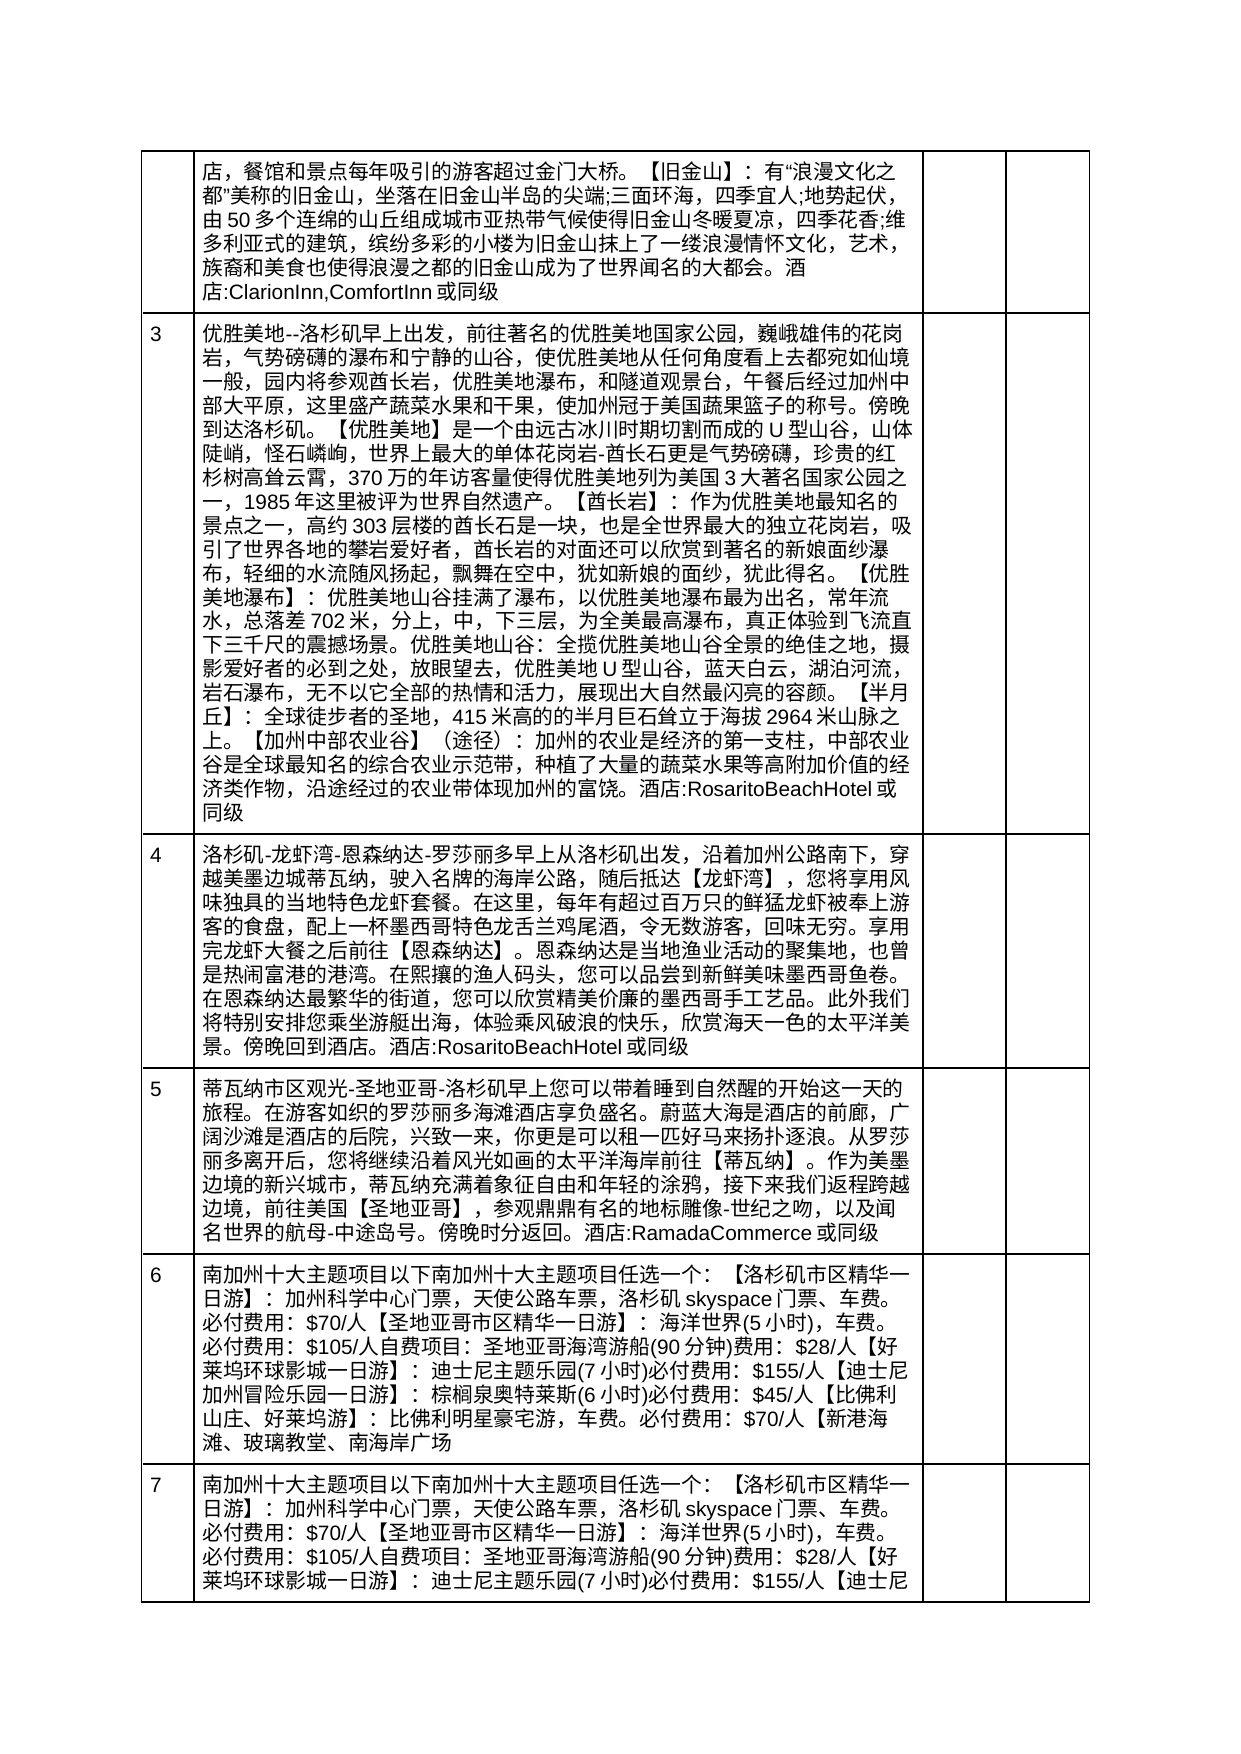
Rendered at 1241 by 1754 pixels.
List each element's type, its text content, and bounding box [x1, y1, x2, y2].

table_cell 优胜美地--洛杉矶早上出发，前往著名的优胜美地国家公园，巍峨雄伟的花岗岩，气势磅礴的瀑布和宁静的山谷，使优胜美地从任何角度看上去都宛如仙境一般，园内将参观酋长岩，优胜美地瀑布，和隧道观景台，午餐后经过加州中部大平原，这里盛产蔬菜水果和干果，使加州冠于美国蔬果篮子的称号。傍晚到达洛杉矶。【优胜美地】是一个由远古冰川时期切割而成的U型山谷，山体陡峭，怪石嶙峋，世界上最大的单体花岗岩-酋长石更是气势磅礴，珍贵的红杉树高耸云霄，370万的年访客量使得优胜美地列为美国3大著名国家公园之一，1985年这里被评为世界自然遗产。【酋长岩】：作为优胜美地最知名的景点之一，高约303层楼的酋长石是一块，也是全世界最大的独立花岗岩，吸引了世界各地的攀岩爱好者，酋长岩的对面还可以欣赏到著名的新娘面纱瀑布，轻细的水流随风扬起，飘舞在空中，犹如新娘的面纱，犹此得名。【优胜美地瀑布】：优胜美地山谷挂满了瀑布，以优胜美地瀑布最为出名，常年流水，总落差702米，分上，中，下三层，为全美最高瀑布，真正体验到飞流直下三千尺的震撼场景。优胜美地山谷：全揽优胜美地山谷全景的绝佳之地，摄影爱好者的必到之处，放眼望去，优胜美地U型山谷，蓝天白云，湖泊河流，岩石瀑布，无不以它全部的热情和活力，展现出大自然最闪亮的容颜。【半月丘】：全球徒步者的圣地，415米高的的半月巨石耸立于海拔2964米山脉之上。【加州中部农业谷】（途径）：加州的农业是经济的第一支柱，中部农业谷是全球最知名的综合农业示范带，种植了大量的蔬菜水果等高附加价值的经济类作物，沿途经过的农业带体现加州的富饶。酒店:RosaritoBeachHotel或同级 [195, 314, 922, 833]
table_cell 洛杉矶-龙虾湾-恩森纳达-罗莎丽多早上从洛杉矶出发，沿着加州公路南下，穿越美墨边城蒂瓦纳，驶入名牌的海岸公路，随后抵达【龙虾湾】，您将享用风味独具的当地特色龙虾套餐。在这里，每年有超过百万只的鲜猛龙虾被奉上游客的食盘，配上一杯墨西哥特色龙舌兰鸡尾酒，令无数游客，回味无穷。享用完龙虾大餐之后前往【恩森纳达】。恩森纳达是当地渔业活动的聚集地，也曾是热闹富港的港湾。在熙攘的渔人码头，您可以品尝到新鲜美味墨西哥鱼卷。在恩森纳达最繁华的街道，您可以欣赏精美价廉的墨西哥手工艺品。此外我们将特别安排您乘坐游艇出海，体验乘风破浪的快乐，欣赏海天一色的太平洋美景。傍晚回到酒店。酒店:RosaritoBeachHotel或同级 [195, 835, 922, 1067]
table_cell [1007, 314, 1089, 833]
table_cell [924, 314, 1005, 833]
table_cell [1007, 1465, 1089, 1601]
table_cell [1007, 1069, 1089, 1253]
table_cell [924, 1465, 1005, 1601]
table_cell [1007, 835, 1089, 1067]
table_cell 6 [142, 1254, 193, 1463]
table_cell 5 [142, 1068, 193, 1253]
table_cell [1007, 152, 1089, 312]
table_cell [195, 1465, 922, 1601]
table_cell 蒂瓦纳市区观光-圣地亚哥-洛杉矶早上您可以带着睡到自然醒的开始这一天的旅程。在游客如织的罗莎丽多海滩酒店享负盛名。蔚蓝大海是酒店的前廊，广阔沙滩是酒店的后院，兴致一来，你更是可以租一匹好马来扬扑逐浪。从罗莎丽多离开后，您将继续沿着风光如画的太平洋海岸前往【蒂瓦纳】。作为美墨边境的新兴城市，蒂瓦纳充满着象征自由和年轻的涂鸦，接下来我们返程跨越边境，前往美国【圣地亚哥】，参观鼎鼎有名的地标雕像-世纪之吻，以及闻名世界的航母-中途岛号。傍晚时分返回。酒店:RamadaCommerce或同级 [195, 1069, 922, 1253]
table_cell 7 [142, 1464, 193, 1601]
table_cell [924, 835, 1005, 1067]
table_cell 2 [142, 152, 193, 312]
table_cell 3 [142, 313, 193, 833]
table_cell [924, 152, 1005, 312]
table_cell [924, 1069, 1005, 1253]
table_cell 4 [142, 834, 193, 1067]
table_cell [924, 1255, 1005, 1463]
table_cell [1007, 1255, 1089, 1463]
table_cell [195, 152, 922, 312]
